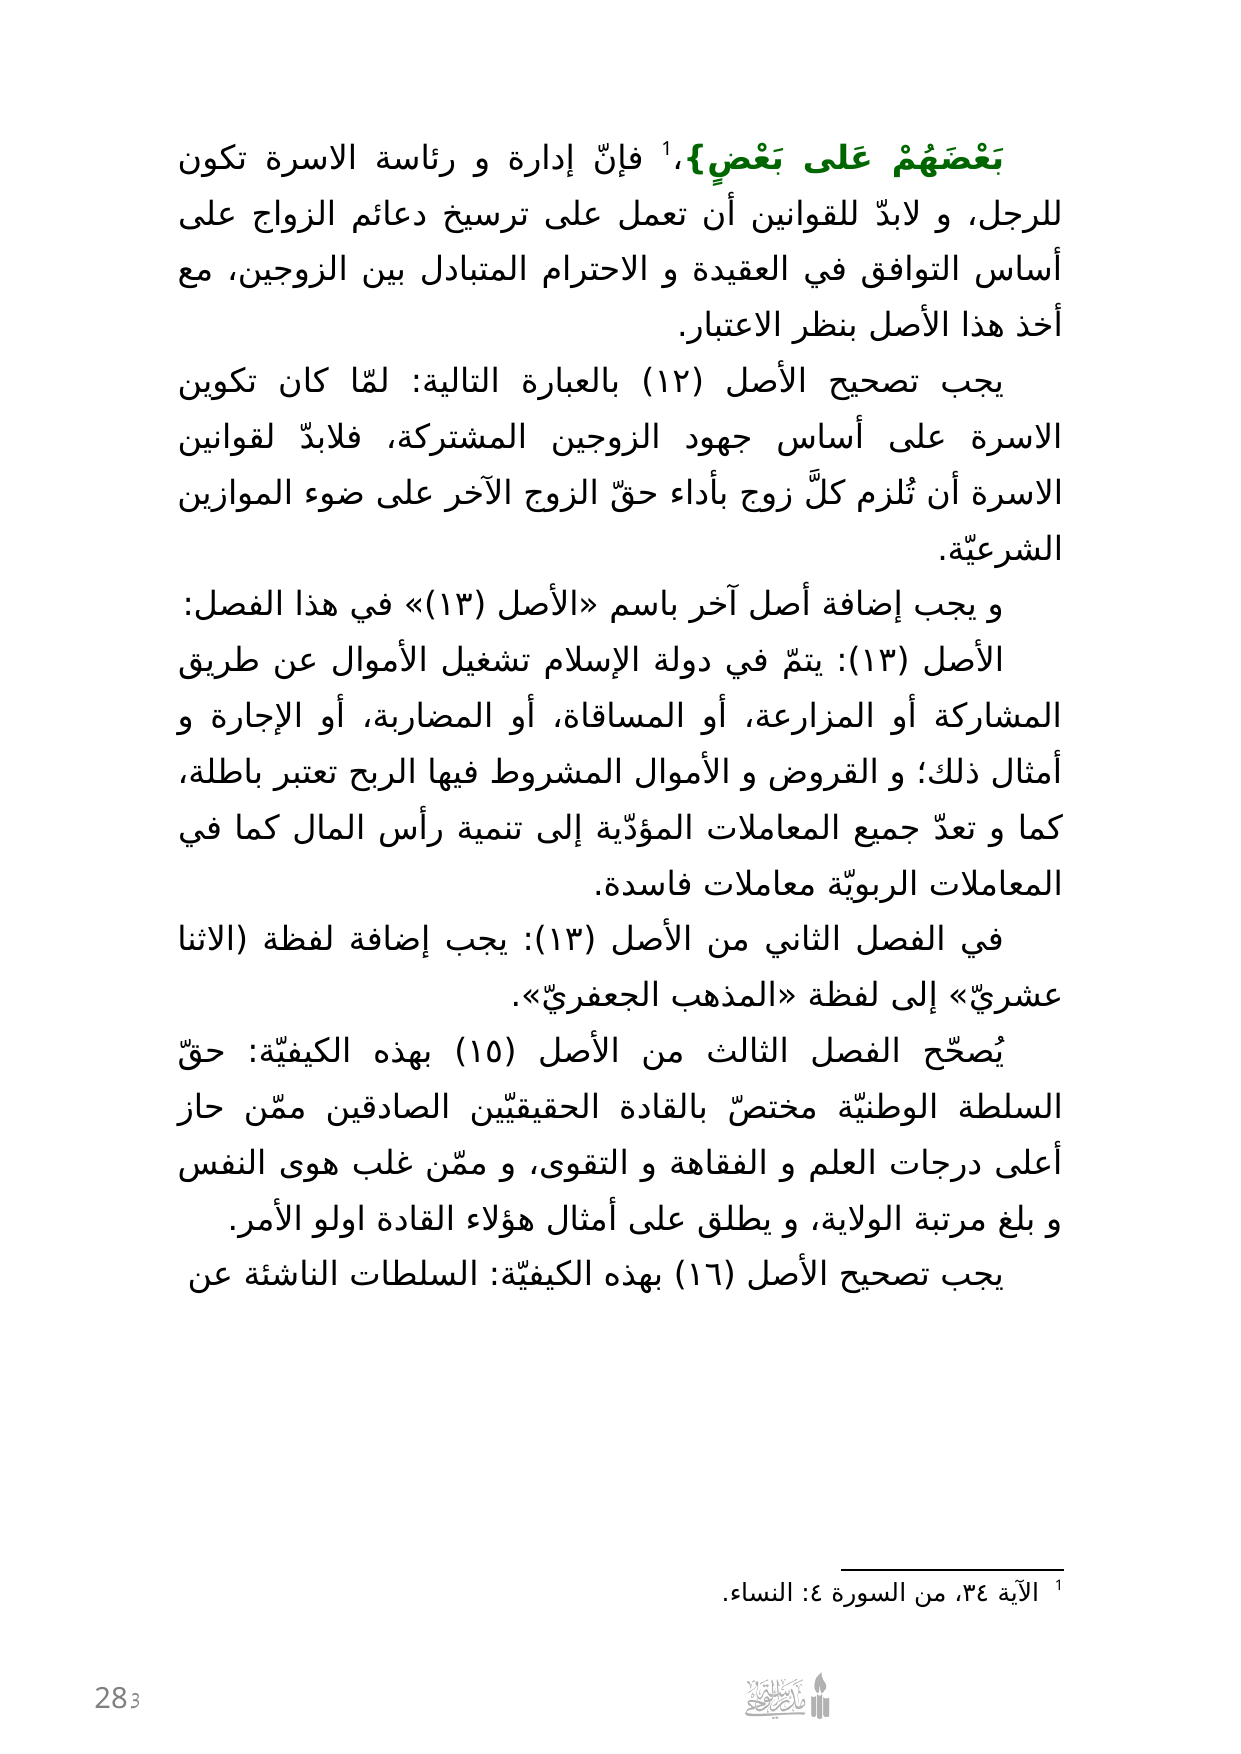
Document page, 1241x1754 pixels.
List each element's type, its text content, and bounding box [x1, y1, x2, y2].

text الأصل (۱٣): يتمّ في دولة الإسلام تشغيل الأموال عن طريق المشاركة أو المزارعة، أو المساقاة، أو المضاربة، أو الإجارة و أمثال ذلك؛ و القروض و الأموال المشروط فيها الربح تعتبر باطلة، كما و تعدّ جميع المعاملات المؤدّية إلى تنمية رأس المال كما في المعاملات الربويّة معاملات فاسدة. [177, 638, 1063, 917]
text يجب تصحيح الأصل (۱٦) بهذه الكيفيّة: السلطات الناشئة عن‏ [177, 1252, 1063, 1308]
text في الفصل الثاني من الأصل (۱٣): يجب إضافة لفظة (الاثنا عشريّ» إلى لفظة «المذهب الجعفريّ». [177, 917, 1063, 1029]
picture [745, 1672, 830, 1719]
text و يجب إضافة أصل آخر باسم «الأصل (۱٣)» في هذا الفصل: [177, 582, 1063, 638]
text يجب تصحيح الأصل (۱٢) بالعبارة التالية: لمّا كان تكوين الاسرة على أساس جهود الزوجين المشتركة، فلابدّ لقوانين الاسرة أن تُلزم كلَّ زوج بأداء حقّ الزوج الآخر على ضوء الموازين الشرعيّة. [177, 359, 1063, 582]
text بَعْضَهُمْ عَلى‏ بَعْضٍ‏}، فإنّ إدارة و رئاسة الاسرة تكون للرجل، و لابدّ للقوانين أن تعمل على ترسيخ دعائم الزواج على أساس التوافق في العقيدة و الاحترام المتبادل بين الزوجين، مع أخذ هذا الأصل بنظر الاعتبار. [177, 136, 1063, 359]
text يُصحّح الفصل الثالث من الأصل (۱٥) بهذه الكيفيّة: حقّ السلطة الوطنيّة مختصّ بالقادة الحقيقيّين الصادقين ممّن حاز أعلى درجات العلم و الفقاهة و التقوى، و ممّن غلب هوى النفس و بلغ مرتبة الولاية، و يطلق على أمثال هؤلاء القادة اولو الأمر. [177, 1029, 1063, 1252]
